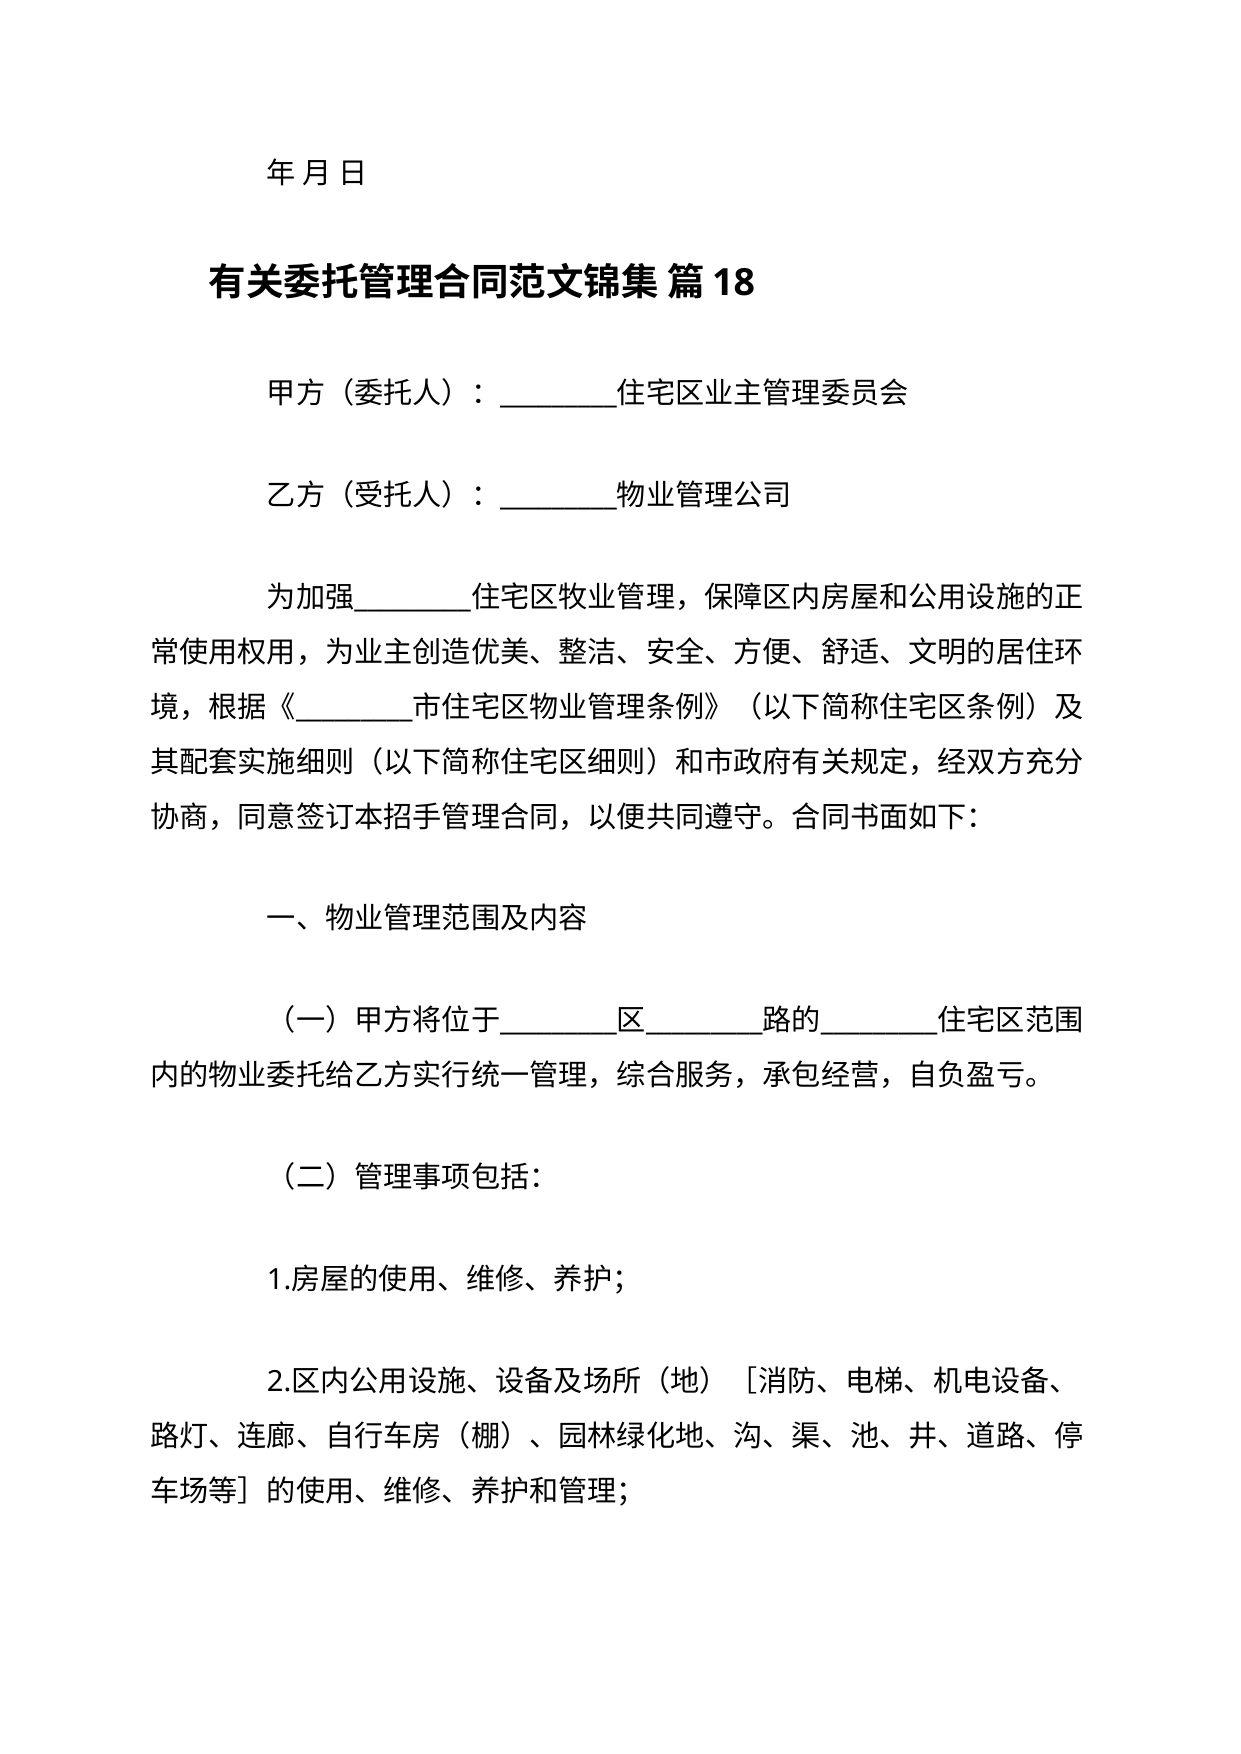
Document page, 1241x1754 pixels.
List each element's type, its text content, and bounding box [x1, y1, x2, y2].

text 一、物业管理范围及内容 [150, 895, 1090, 937]
text 甲方（委托人）：_________住宅区业主管理委员会 [150, 369, 1090, 412]
text （一）甲方将位于_________区_________路的_________住宅区范围内的物业委托给乙方实行统一管理，综合服务，承包经营，自负盈亏。 [150, 997, 1090, 1094]
text 乙方（受托人）：_________物业管理公司 [150, 471, 1090, 514]
text 为加强_________住宅区牧业管理，保障区内房屋和公用设施的正常使用权用，为业主创造优美、整洁、安全、方便、舒适、文明的居住环境，根据《_________市住宅区物业管理条例》（以下简称住宅区条例）及其配套实施细则（以下简称住宅区细则）和市政府有关规定，经双方充分协商，同意签订本招手管理合同，以便共同遵守。合同书面如下： [150, 573, 1090, 835]
text 年 月 日 [150, 150, 1090, 192]
text （二）管理事项包括： [150, 1153, 1090, 1196]
text 有关委托管理合同范文锦集 篇18 [150, 252, 1090, 306]
text 1.房屋的使用、维修、养护； [150, 1255, 1090, 1298]
text 2.区内公用设施、设备及场所（地）［消防、电梯、机电设备、路灯、连廊、自行车房（棚）、园林绿化地、沟、渠、池、井、道路、停车场等］的使用、维修、养护和管理； [150, 1357, 1090, 1509]
